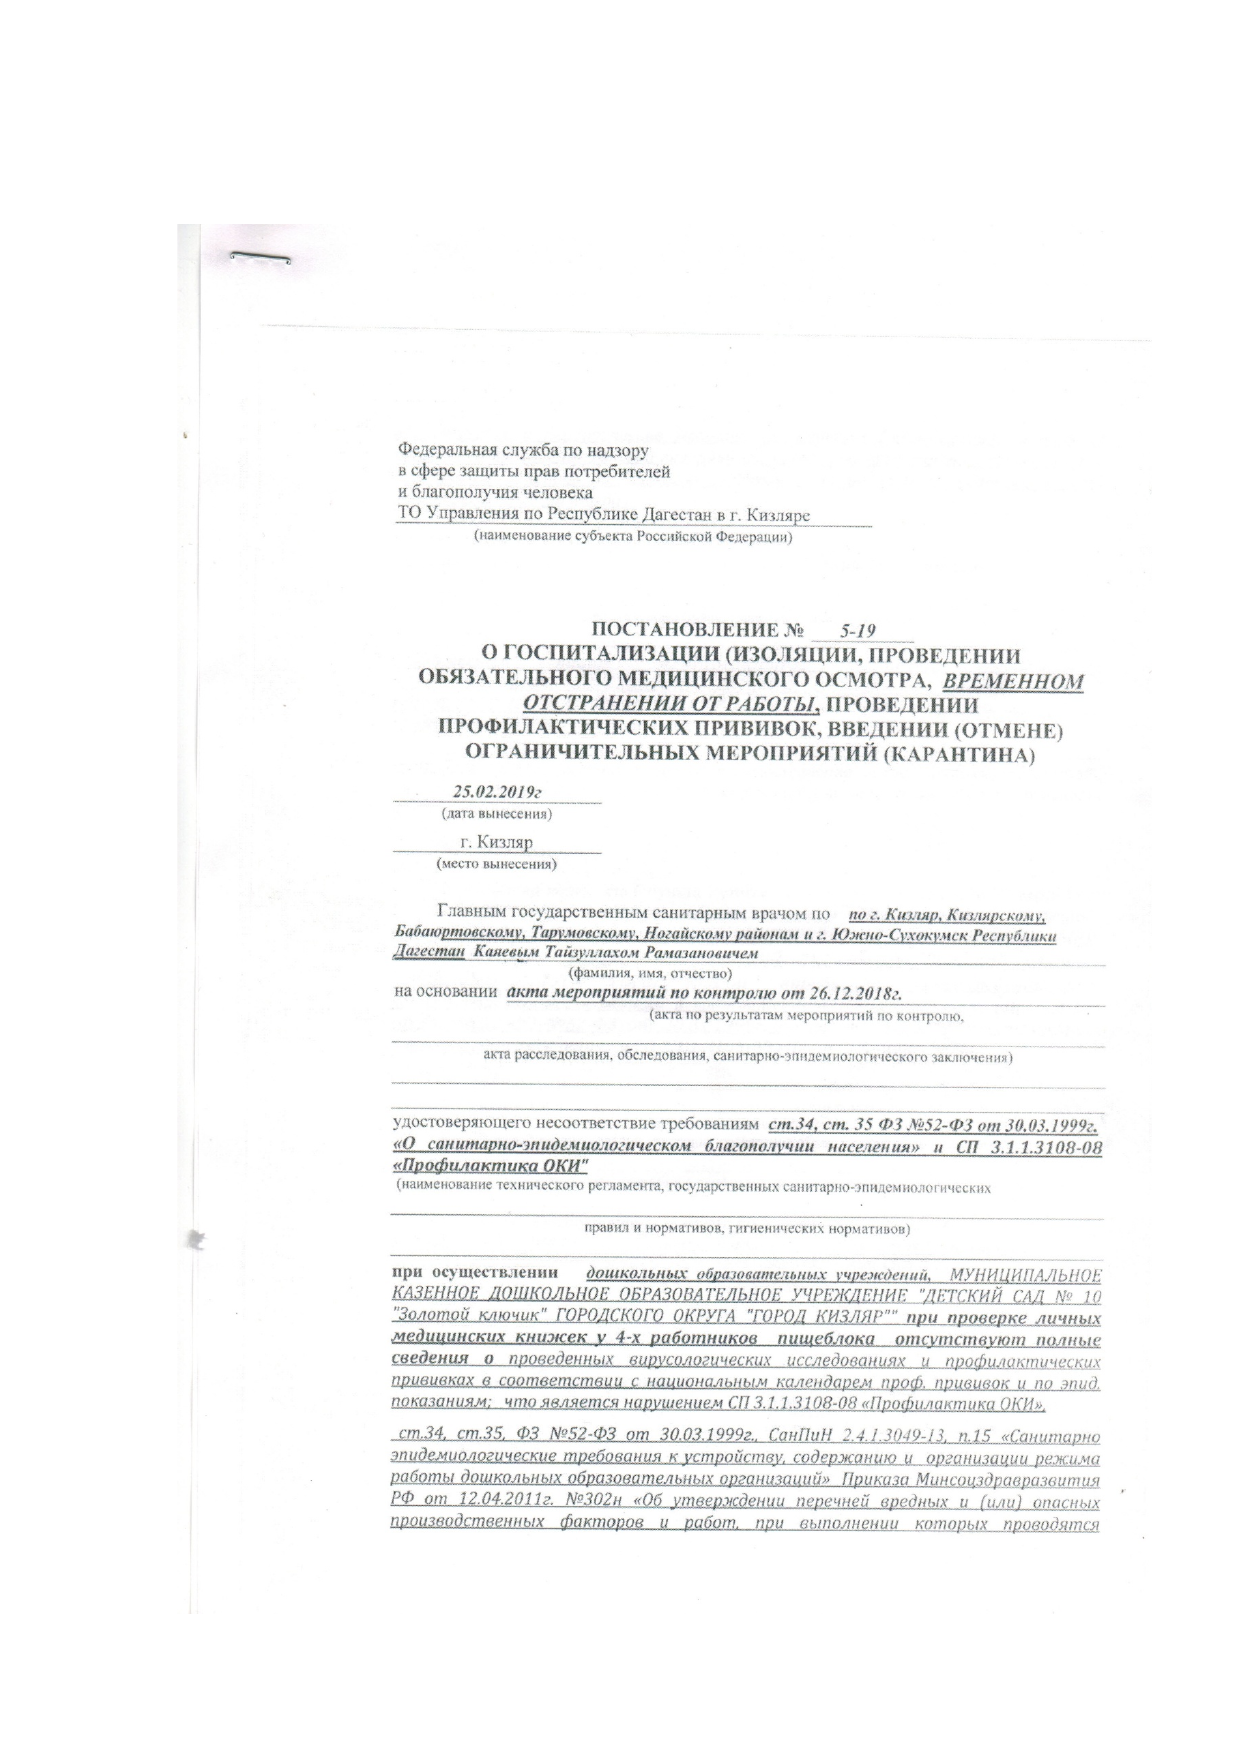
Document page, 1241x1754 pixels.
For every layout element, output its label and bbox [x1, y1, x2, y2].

picture [177, 224, 1152, 1614]
